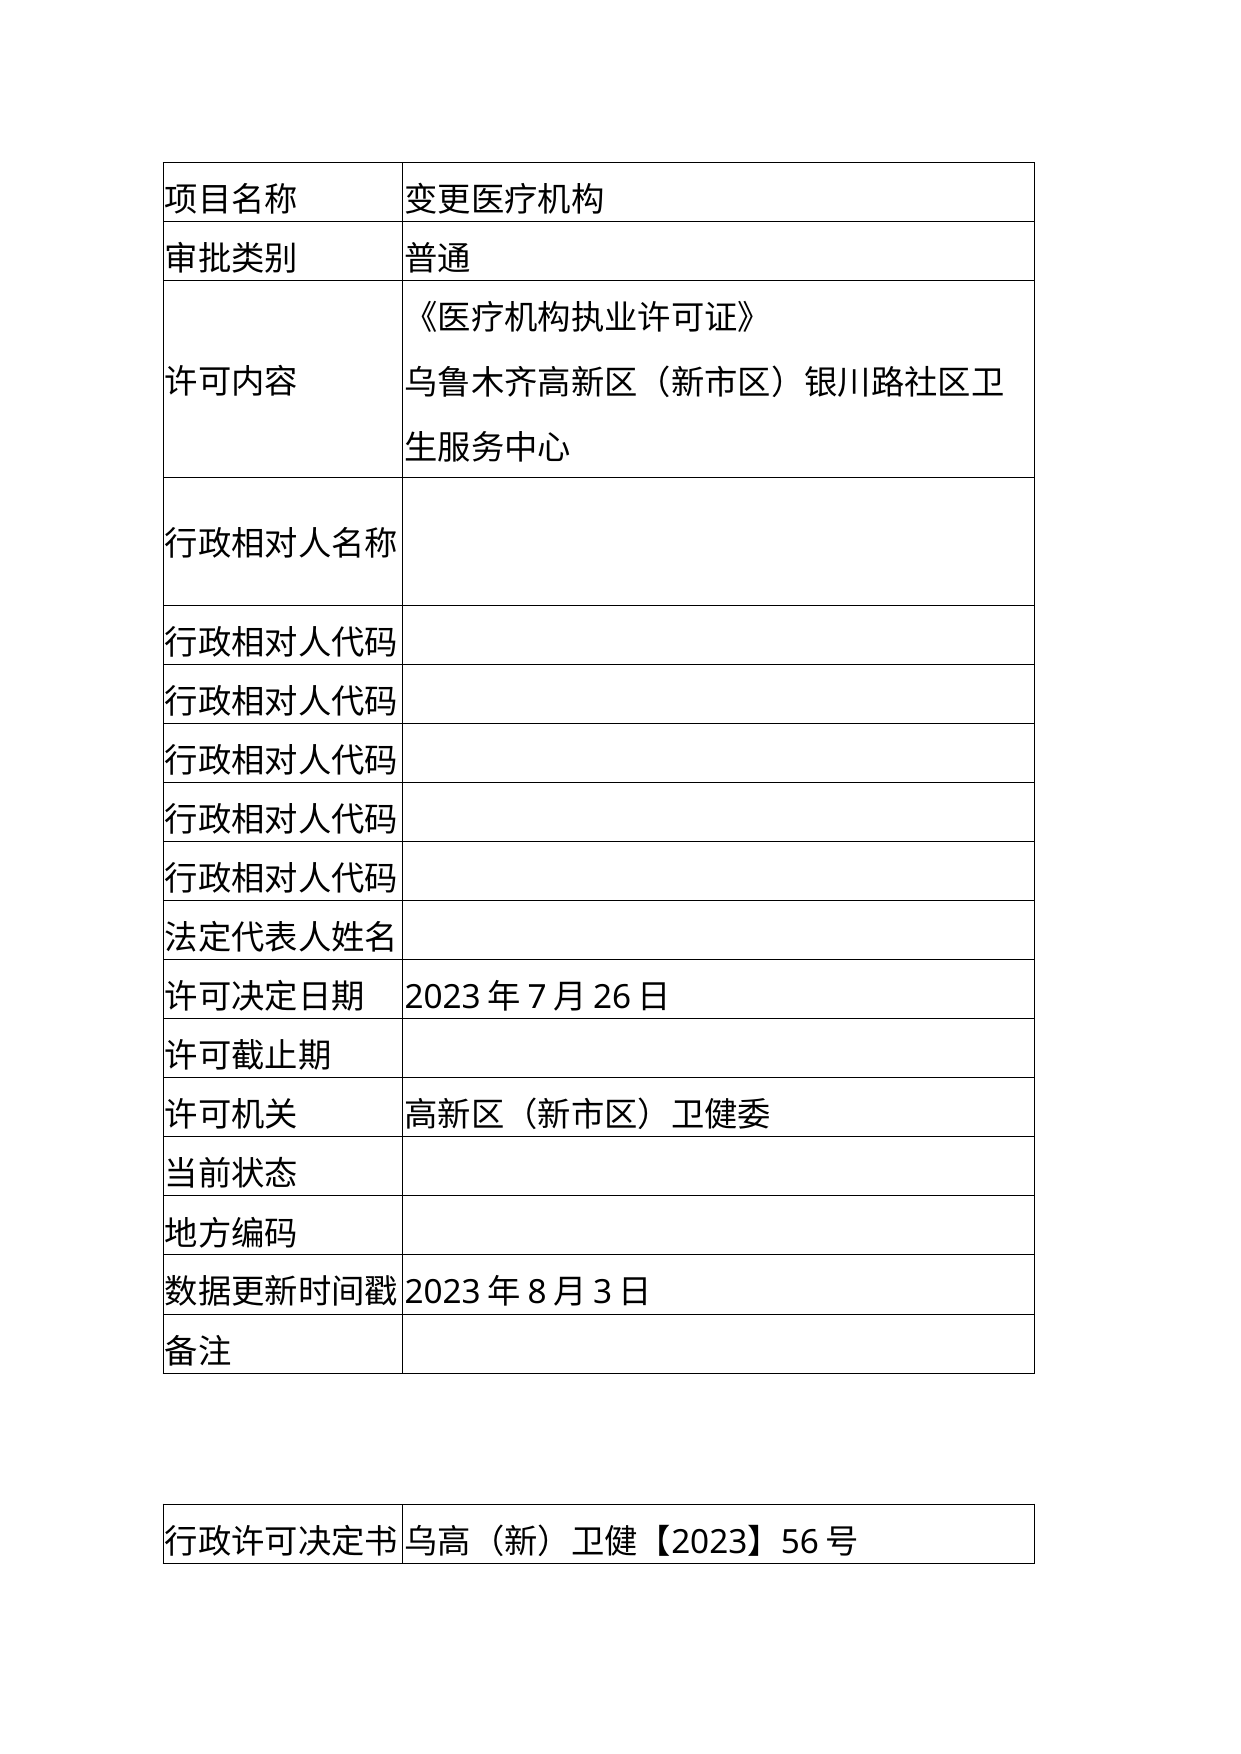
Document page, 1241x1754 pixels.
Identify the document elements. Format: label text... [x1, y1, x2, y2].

table_cell [403, 606, 1034, 664]
table_cell [403, 1196, 1034, 1254]
table_cell [403, 901, 1034, 959]
table_cell [403, 665, 1034, 723]
table_cell 普通 [403, 222, 1034, 280]
table_cell 许可内容 [164, 281, 402, 477]
table_cell 行政相对人代码 [164, 724, 402, 782]
table_header 行政许可决定书文号 [164, 1505, 402, 1563]
table_cell 变更医疗机构 [403, 163, 1034, 221]
table_cell 《医疗机构执业许可证》 乌鲁木齐高新区（新市区）银川路社区卫生服务中心 [403, 281, 1034, 477]
table_cell 行政相对人代码 [164, 783, 402, 841]
table_cell 许可截止期 [164, 1019, 402, 1077]
table_cell 行政相对人代码 [164, 842, 402, 900]
table_cell 2023年8月3日 [403, 1255, 1034, 1313]
table_cell 行政相对人名称 [164, 478, 402, 605]
table_cell [403, 842, 1034, 900]
table_cell [403, 1315, 1034, 1372]
table_cell 项目名称 [164, 163, 402, 221]
table_cell [403, 1137, 1034, 1195]
table_cell 地方编码 [164, 1196, 402, 1254]
table_cell 法定代表人姓名 [164, 901, 402, 959]
table_cell [403, 1019, 1034, 1077]
table_cell 审批类别 [164, 222, 402, 280]
table_cell 数据更新时间戳 [164, 1255, 402, 1313]
table_cell 许可决定日期 [164, 960, 402, 1018]
table_cell 当前状态 [164, 1137, 402, 1195]
table_cell [403, 478, 1034, 605]
table_cell [403, 724, 1034, 782]
table_cell 行政相对人代码 [164, 606, 402, 664]
table_cell 许可机关 [164, 1078, 402, 1136]
table_cell 2023年7月26日 [403, 960, 1034, 1018]
table_cell 行政相对人代码 [164, 665, 402, 723]
table_cell 备注 [164, 1315, 402, 1372]
table_cell 高新区（新市区）卫健委 [403, 1078, 1034, 1136]
table_header 乌高（新）卫健【2023】56号 [403, 1505, 1034, 1563]
table_cell [403, 783, 1034, 841]
